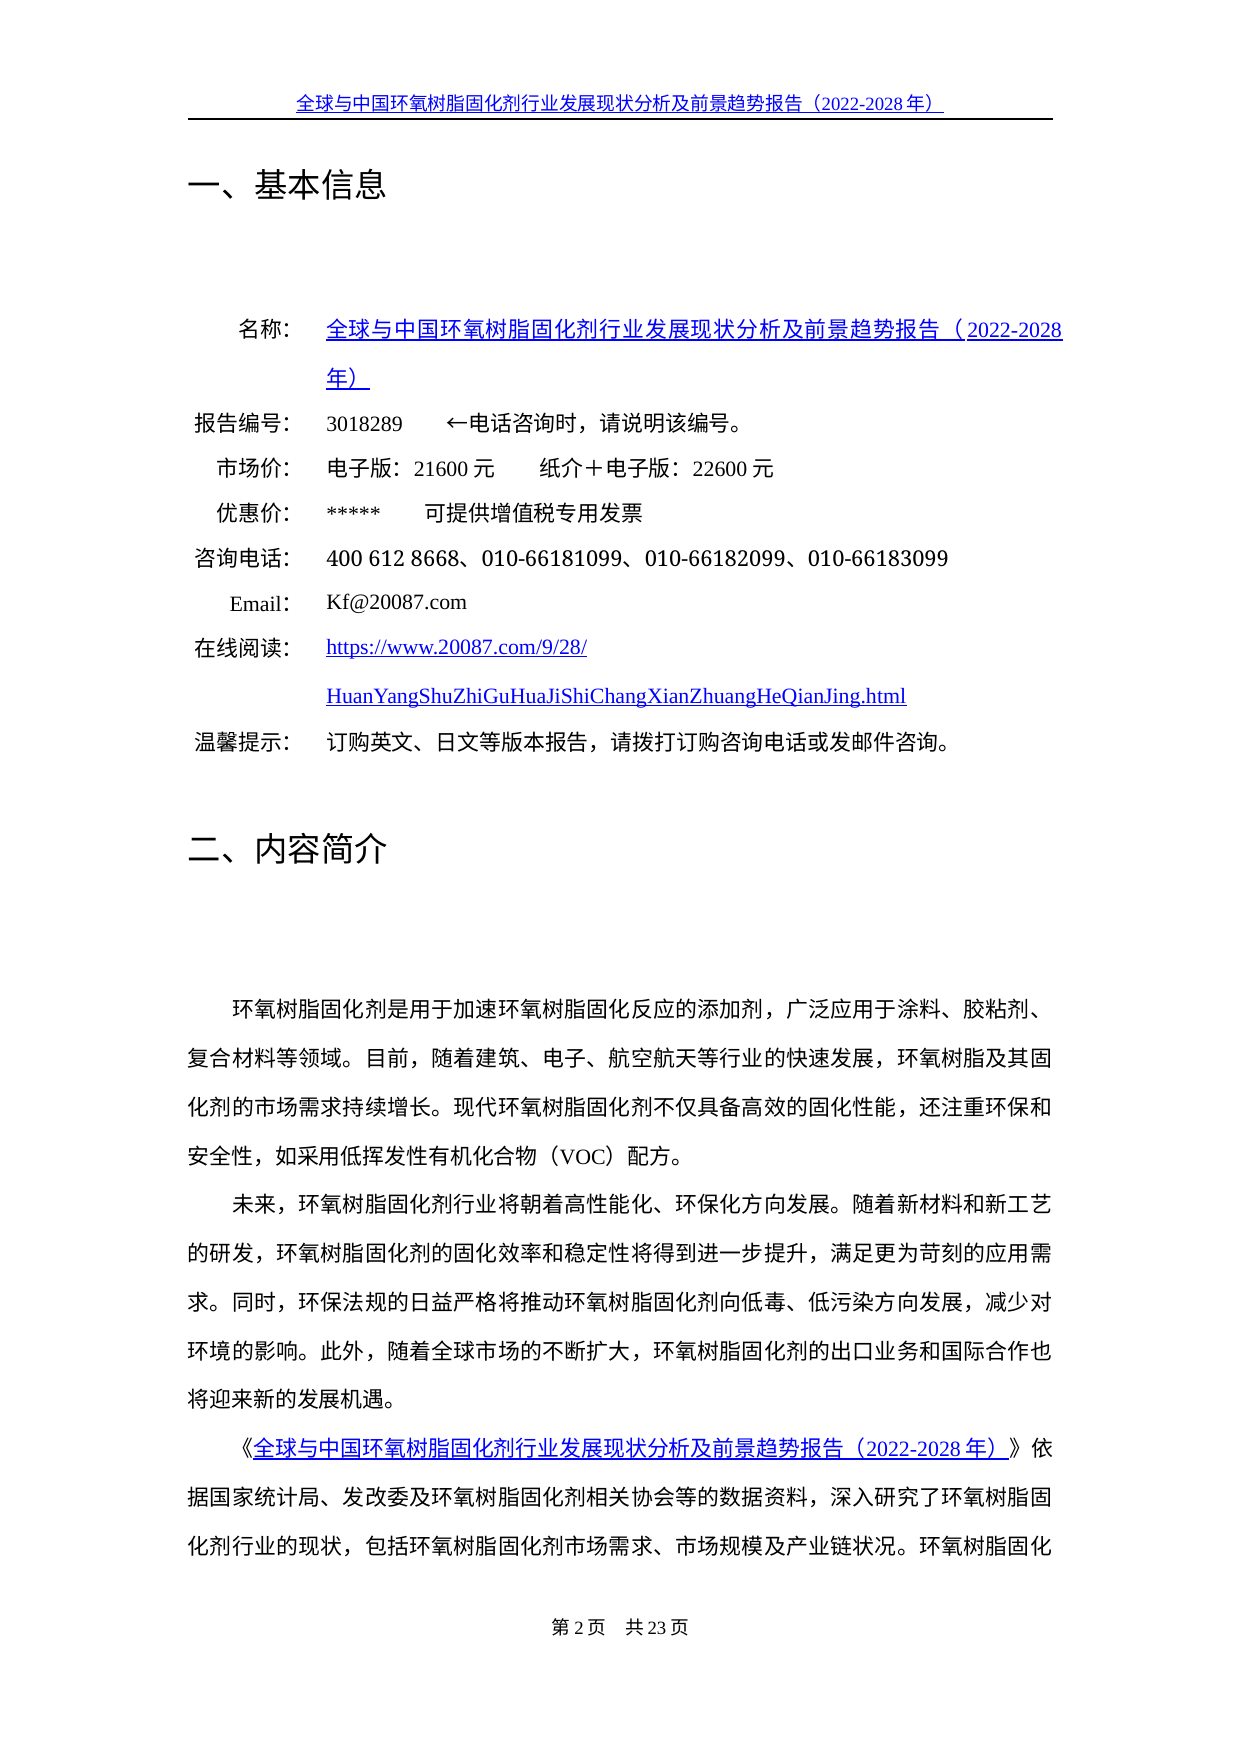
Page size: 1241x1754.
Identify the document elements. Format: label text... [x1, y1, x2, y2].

table_cell 市场价： [167, 450, 315, 495]
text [187, 992, 1053, 1561]
table_cell 3018289 ←电话咨询时，请说明该编号。 [315, 405, 1073, 450]
title 二、内容简介 [187, 814, 1053, 879]
table_cell 优惠价： [167, 495, 315, 540]
table_cell [315, 630, 1073, 724]
title 一、基本信息 [187, 150, 1053, 215]
table_cell 订购英文、日文等版本报告，请拨打订购咨询电话或发邮件咨询。 [315, 724, 1073, 769]
table_cell 在线阅读： [167, 630, 315, 724]
table_cell Kf@20087.com [315, 585, 1073, 630]
table_header 全球与中国环氧树脂固化剂行业发展现状分析及前景趋势报告（2022-2028年） [315, 312, 1073, 405]
table_cell Email： [167, 585, 315, 630]
table_cell 电子版：21600 元 纸介＋电子版：22600 元 [315, 450, 1073, 495]
table_cell 报告编号： [167, 405, 315, 450]
table_cell 咨询电话： [167, 540, 315, 585]
table_cell 400 612 8668、010-66181099、010-66182099、010-66183099 [315, 540, 1073, 585]
table_cell 温馨提示： [167, 724, 315, 769]
table_header 名称： [167, 312, 315, 405]
table_cell ***** 可提供增值税专用发票 [315, 495, 1073, 540]
